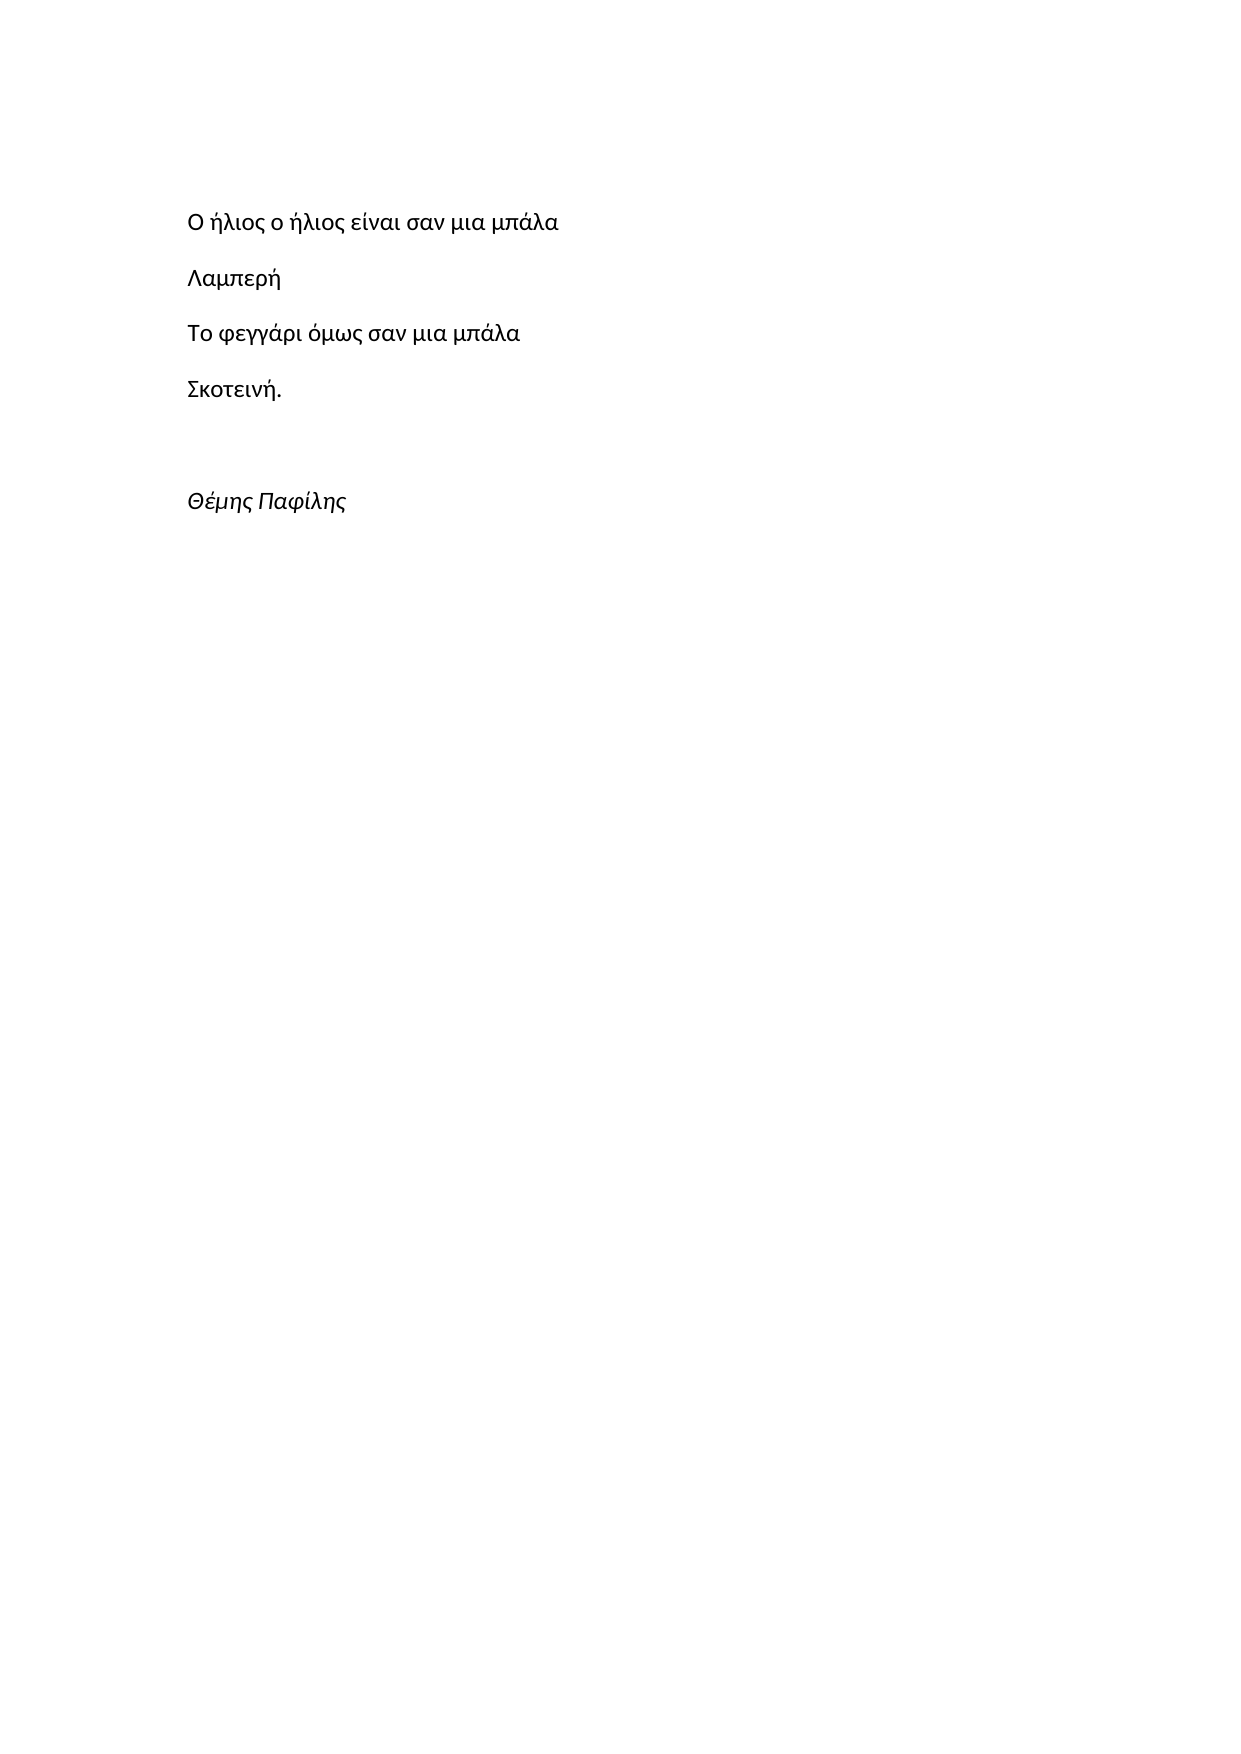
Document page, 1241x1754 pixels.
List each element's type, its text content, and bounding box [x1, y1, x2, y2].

text Θέμης Παφίλης [187, 485, 1053, 516]
text Σκοτεινή. [187, 373, 1053, 404]
text Ο ήλιος ο ήλιος είναι σαν μια μπάλα [187, 206, 1053, 236]
text Λαμπερή [187, 262, 1053, 292]
text Το φεγγάρι όμως σαν μια μπάλα [187, 317, 1053, 348]
